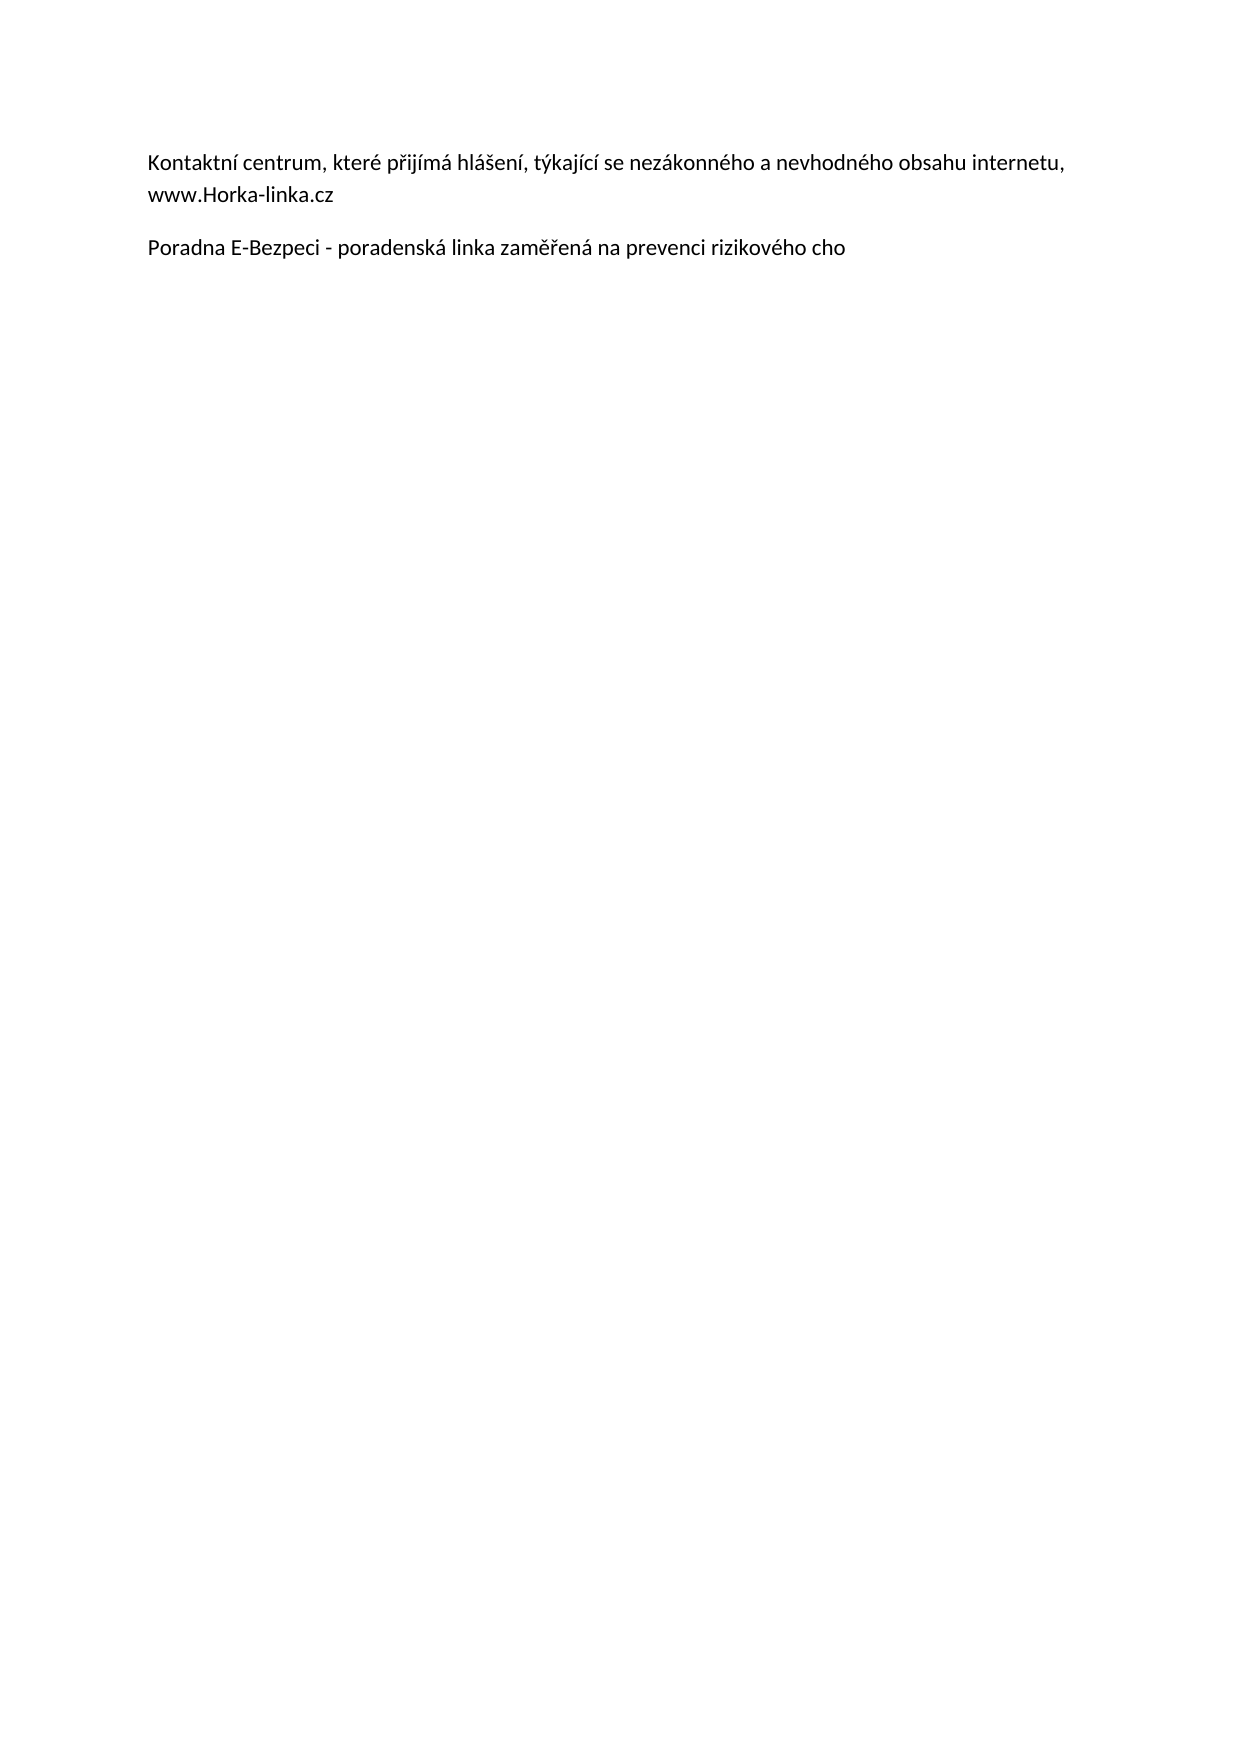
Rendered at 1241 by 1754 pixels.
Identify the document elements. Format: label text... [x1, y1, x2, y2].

text Kontaktní centrum, které přijímá hlášení, týkající se nezákonného a nevhodného obsahu internetu, www.Horka-linka.cz [148, 148, 1093, 208]
text Poradna E-Bezpeci - poradenská linka zaměřená na prevenci rizikového cho [148, 233, 1093, 261]
